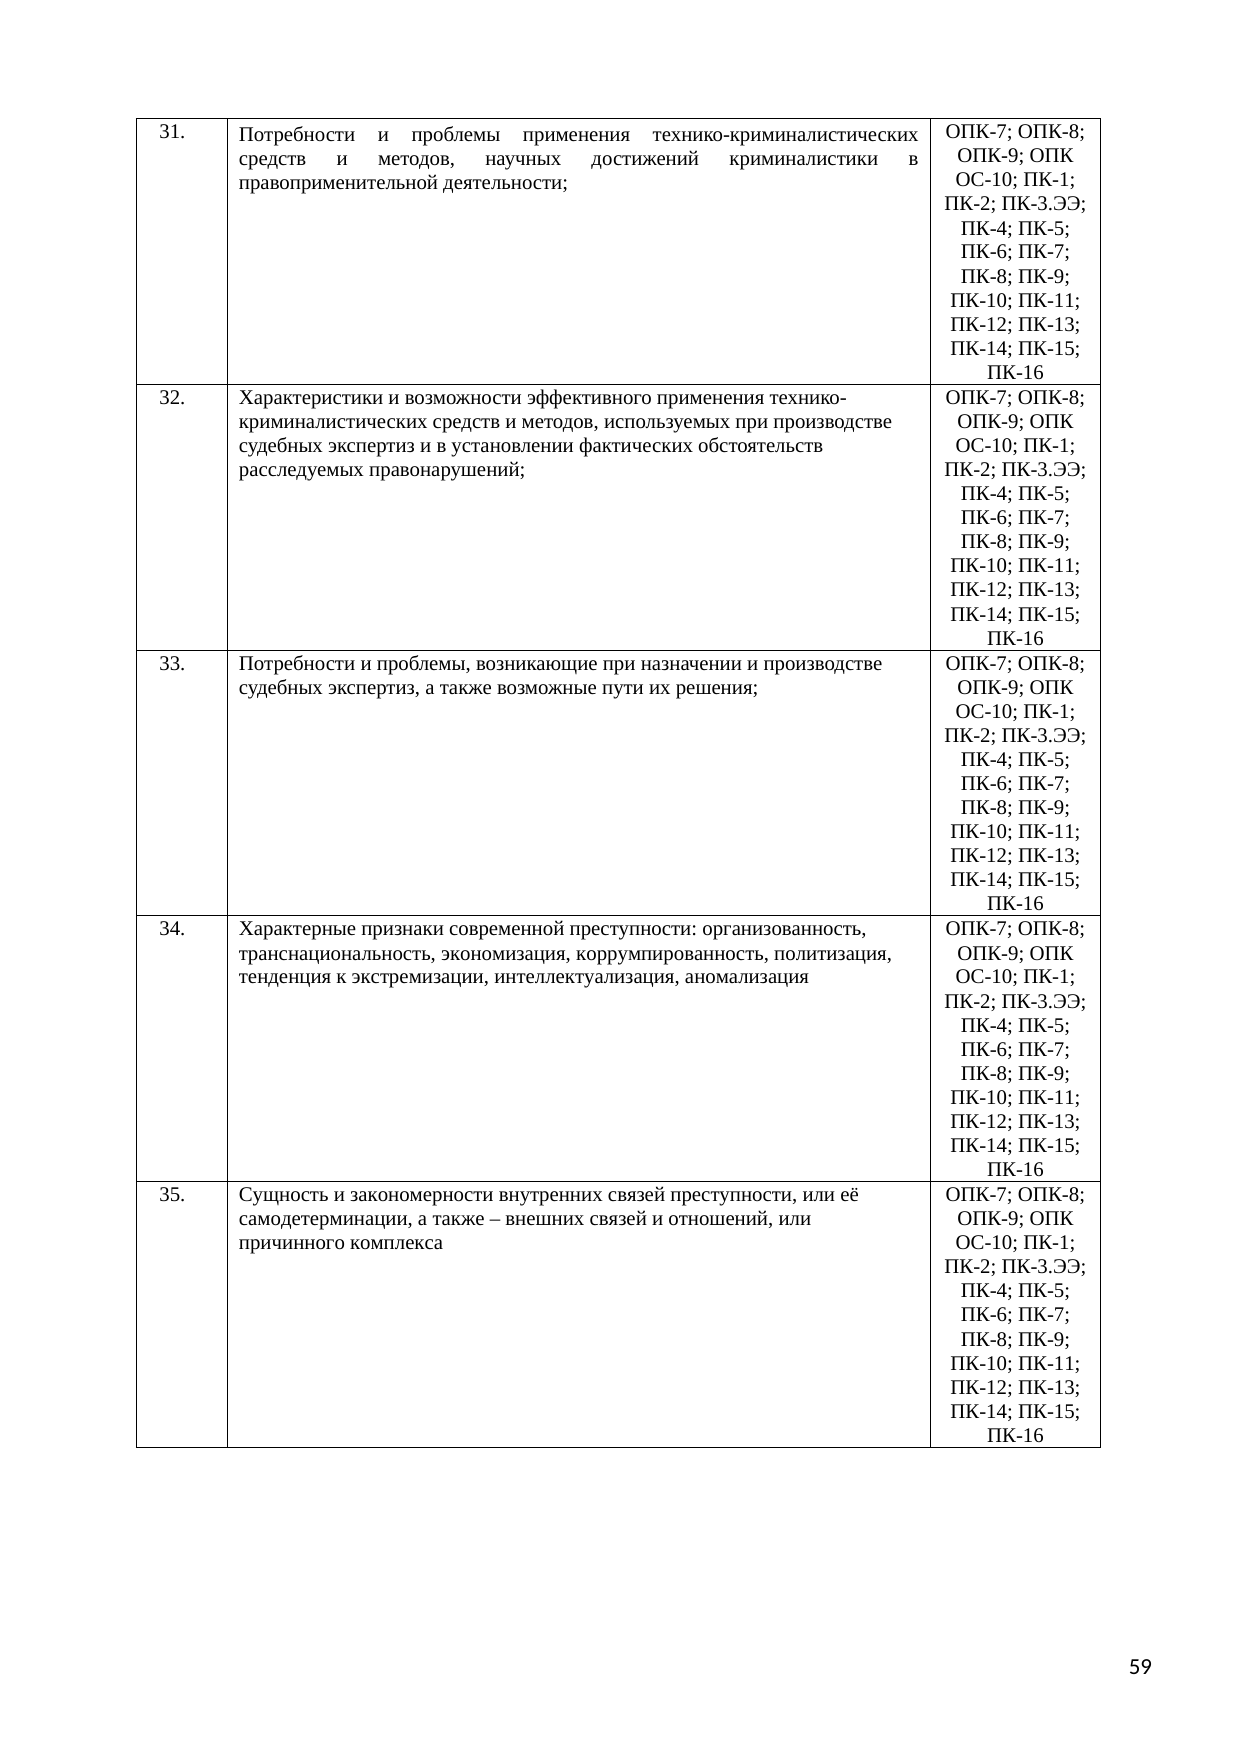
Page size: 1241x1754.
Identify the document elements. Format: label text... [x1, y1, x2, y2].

table_cell [137, 916, 227, 1181]
table_cell ОПК-7; ОПК-8; ОПК-9; ОПК ОС-10; ПК-1; ПК-2; ПК-3.ЭЭ; ПК-4; ПК-5; ПК-6; ПК-7; ПК-8; ПК-9; ПК-10; ПК-11; ПК-12; ПК-13; ПК-14; ПК-15; ПК-16 [931, 916, 1100, 1181]
table_cell Потребности и проблемы, возникающие при назначении и производстве судебных экспертиз, а также возможные пути их решения; [228, 651, 930, 915]
table_cell ОПК-7; ОПК-8; ОПК-9; ОПК ОС-10; ПК-1; ПК-2; ПК-3.ЭЭ; ПК-4; ПК-5; ПК-6; ПК-7; ПК-8; ПК-9; ПК-10; ПК-11; ПК-12; ПК-13; ПК-14; ПК-15; ПК-16 [931, 385, 1100, 649]
table_cell [137, 651, 227, 915]
table_cell Сущность и закономерности внутренних связей преступности, или её самодетерминации, а также – внешних связей и отношений, или причинного комплекса [228, 1182, 930, 1447]
table_cell Характерные признаки современной преступности: организованность, транснациональность, экономизация, коррумпированность, политизация, тенденция к экстремизации, интеллектуализация, аномализация [228, 916, 930, 1181]
table_cell [137, 119, 227, 384]
table_cell [137, 1182, 227, 1447]
table_cell Характеристики и возможности эффективного применения технико-криминалистических средств и методов, используемых при производстве судебных экспертиз и в установлении фактических обстоятельств расследуемых правонарушений; [228, 385, 930, 649]
table_cell [137, 385, 227, 649]
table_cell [931, 1182, 1100, 1447]
table_cell Потребности и проблемы применения технико-криминалистических средств и методов, научных достижений криминалистики в правоприменительной деятельности; [228, 119, 930, 384]
table_cell ОПК-7; ОПК-8; ОПК-9; ОПК ОС-10; ПК-1; ПК-2; ПК-3.ЭЭ; ПК-4; ПК-5; ПК-6; ПК-7; ПК-8; ПК-9; ПК-10; ПК-11; ПК-12; ПК-13; ПК-14; ПК-15; ПК-16 [931, 651, 1100, 915]
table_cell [931, 119, 1100, 384]
